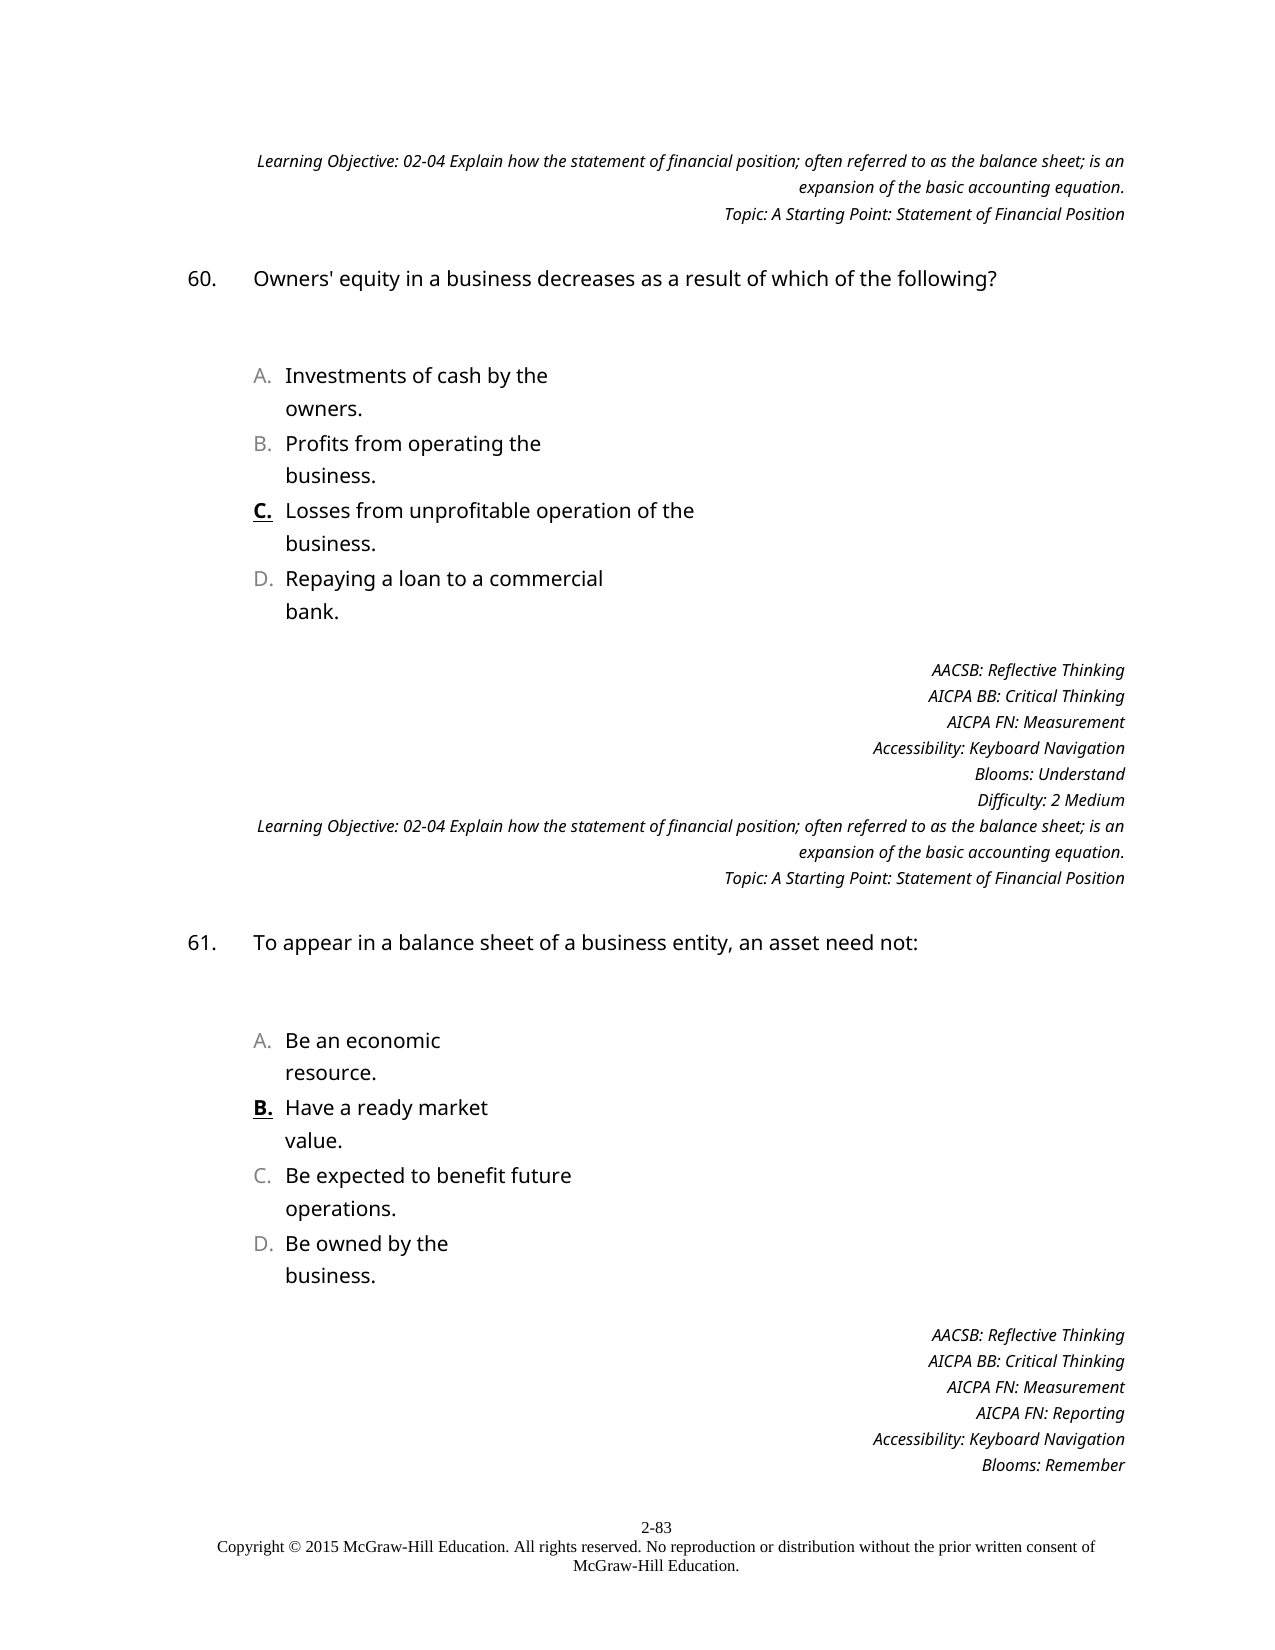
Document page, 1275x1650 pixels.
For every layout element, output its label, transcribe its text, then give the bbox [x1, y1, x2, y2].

table_header 61. [188, 928, 253, 1294]
table_header 60. [188, 264, 253, 629]
table_header To appear in a balance sheet of a business entity, an asset need not: [253, 928, 1125, 1294]
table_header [188, 150, 1125, 261]
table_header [188, 1323, 1125, 1476]
table_header Owners' equity in a business decreases as a result of which of the following? [253, 264, 1125, 629]
